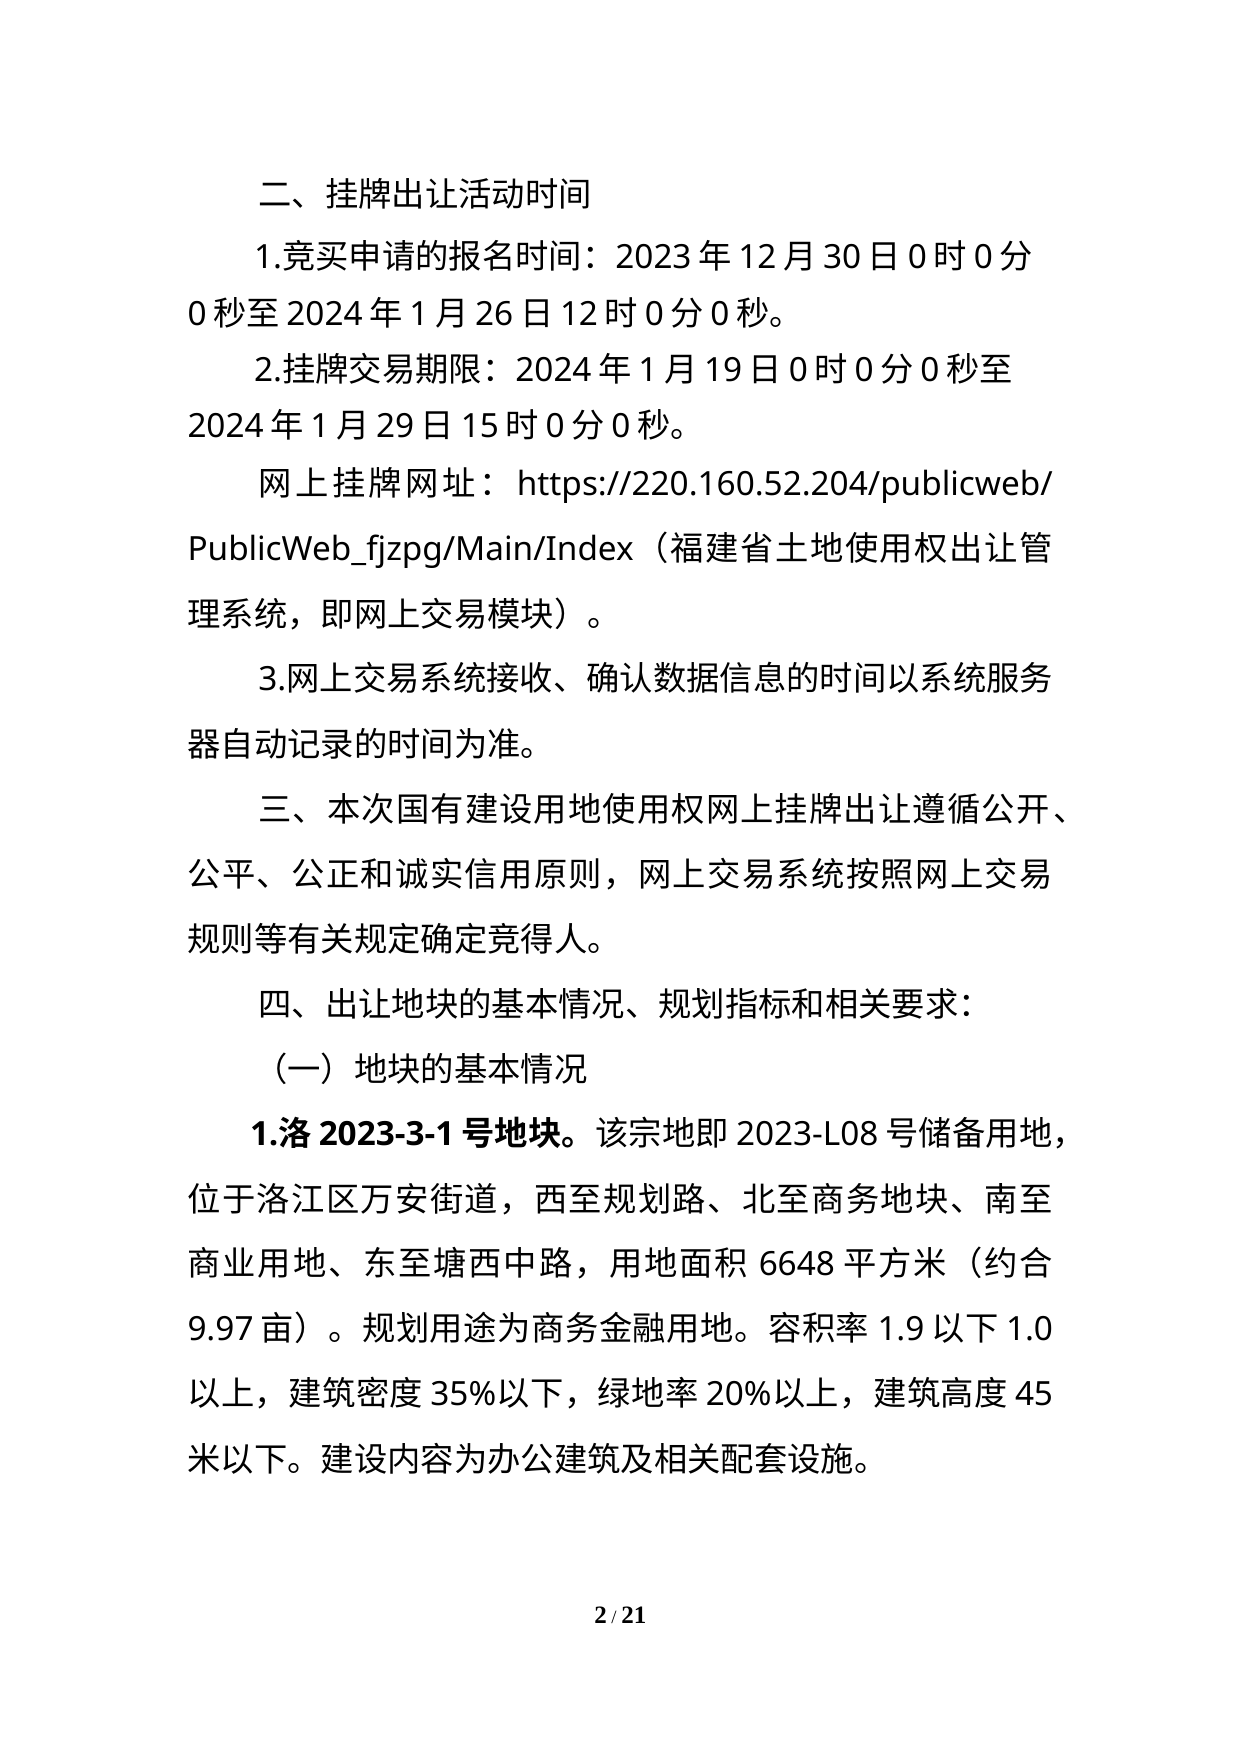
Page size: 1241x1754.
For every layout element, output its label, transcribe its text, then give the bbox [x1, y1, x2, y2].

text 二、挂牌出让活动时间 [187, 159, 1053, 224]
text 1.洛2023-3-1号地块。该宗地即2023-L08号储备用地，位于洛江区万安街道，西至规划路、北至商务地块、南至商业用地、东至塘西中路，用地面积6648平方米（约合9.97亩）。规划用途为商务金融用地。容积率1.9以下1.0以上，建筑密度35%以下，绿地率20%以上，建筑高度45米以下。建设内容为办公建筑及相关配套设施。 [187, 1099, 1053, 1489]
text 三、本次国有建设用地使用权网上挂牌出让遵循公开、公平、公正和诚实信用原则，网上交易系统按照网上交易规则等有关规定确定竞得人。 [187, 774, 1053, 969]
text （一）地块的基本情况 [187, 1034, 1053, 1099]
text 1.竞买申请的报名时间：2023年12月30日0时0分0秒至2024年1月26日12时0分0秒。 [187, 224, 1053, 336]
text 3.网上交易系统接收、确认数据信息的时间以系统服务器自动记录的时间为准。 [187, 644, 1053, 774]
text 四、出让地块的基本情况、规划指标和相关要求： [187, 969, 1053, 1034]
text 2.挂牌交易期限：2024年1月19日0时0分0秒至2024年1月29日15时0分0秒。 [187, 336, 1053, 449]
text 网上挂牌网址：https://220.160.52.204/publicweb/PublicWeb_fjzpg/Main/Index（福建省土地使用权出让管理系统，即网上交易模块）。 [187, 449, 1053, 644]
